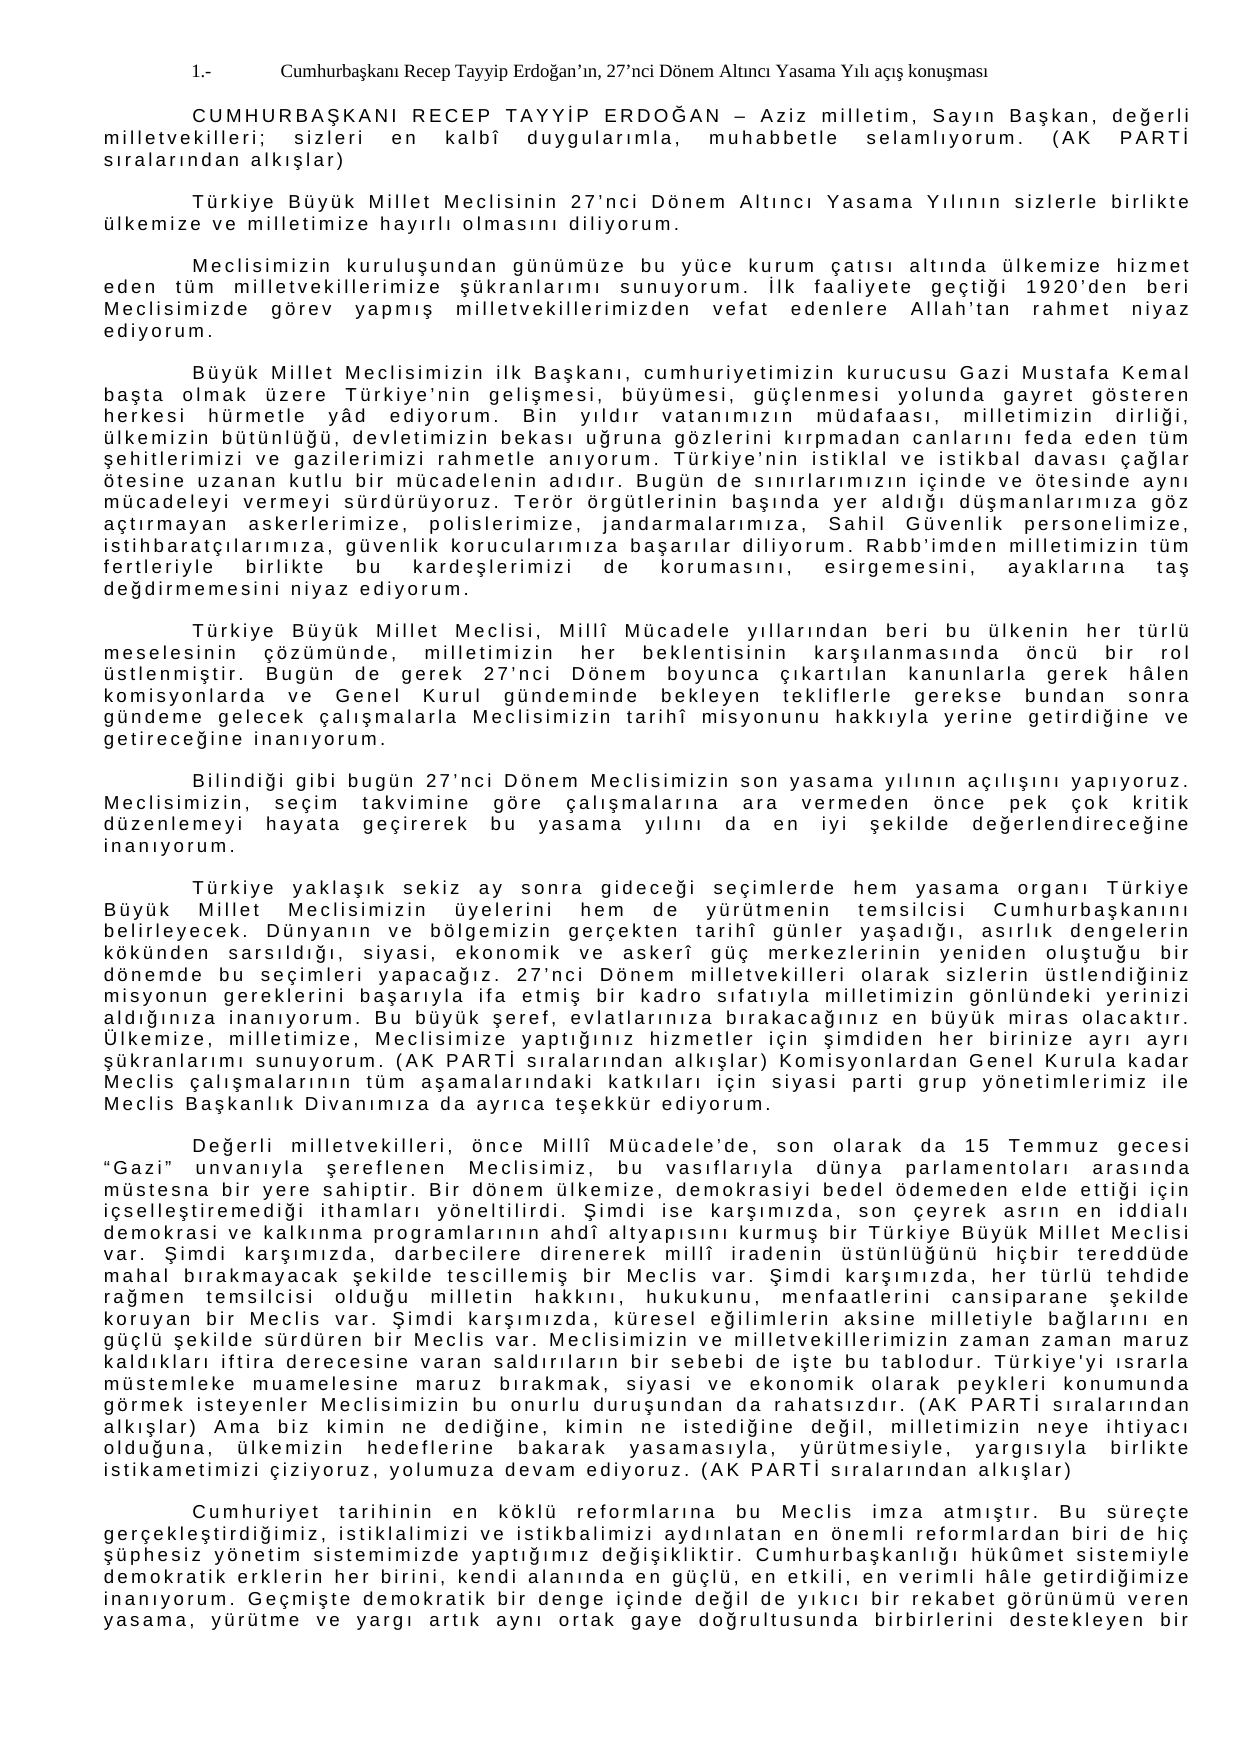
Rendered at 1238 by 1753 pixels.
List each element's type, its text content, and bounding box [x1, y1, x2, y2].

text Büyük Millet Meclisimizin ilk Başkanı, cumhuriyetimizin kurucusu Gazi Mustafa Kemal başta olmak üzere Türkiye’nin gelişmesi, büyümesi, güçlenmesi yolunda gayret gösteren herkesi hürmetle yâd ediyorum. Bin yıldır vatanımızın müdafaası, milletimizin dirliği, ülkemizin bütünlüğü, devletimizin bekası uğruna gözlerini kırpmadan canlarını feda eden tüm şehitlerimizi ve gazilerimizi rahmetle anıyorum. Türkiye’nin istiklal ve istikbal davası çağlar ötesine uzanan kutlu bir mücadelenin adıdır. Bugün de sınırlarımızın içinde ve ötesinde aynı mücadeleyi vermeyi sürdürüyoruz. Terör örgütlerinin başında yer aldığı düşmanlarımıza göz açtırmayan askerlerimize, polislerimize, jandarmalarımıza, Sahil Güvenlik personelimize, istihbaratçılarımıza, güvenlik korucularımıza başarılar diliyorum. Rabb’imden milletimizin tüm fertleriyle birlikte bu kardeşlerimizi de korumasını, esirgemesini, ayaklarına taş değdirmemesini niyaz ediyorum. [103, 362, 1190, 599]
text Meclisimizin kuruluşundan günümüze bu yüce kurum çatısı altında ülkemize hizmet eden tüm milletvekillerimize şükranlarımı sunuyorum. İlk faaliyete geçtiği 1920’den beri Meclisimizde görev yapmış milletvekillerimizden vefat edenlere Allah’tan rahmet niyaz ediyorum. [103, 255, 1190, 341]
text Türkiye Büyük Millet Meclisinin 27’nci Dönem Altıncı Yasama Yılının sizlerle birlikte ülkemize ve milletimize hayırlı olmasını diliyorum. [103, 191, 1190, 234]
text Bilindiği gibi bugün 27’nci Dönem Meclisimizin son yasama yılının açılışını yapıyoruz. Meclisimizin, seçim takvimine göre çalışmalarına ara vermeden önce pek çok kritik düzenlemeyi hayata geçirerek bu yasama yılını da en iyi şekilde değerlendireceğine inanıyorum. [103, 770, 1190, 856]
text Türkiye yaklaşık sekiz ay sonra gideceği seçimlerde hem yasama organı Türkiye Büyük Millet Meclisimizin üyelerini hem de yürütmenin temsilcisi Cumhurbaşkanını belirleyecek. Dünyanın ve bölgemizin gerçekten tarihî günler yaşadığı, asırlık dengelerin kökünden sarsıldığı, siyasi, ekonomik ve askerî güç merkezlerinin yeniden oluştuğu bir dönemde bu seçimleri yapacağız. 27’nci Dönem milletvekilleri olarak sizlerin üstlendiğiniz misyonun gereklerini başarıyla ifa etmiş bir kadro sıfatıyla milletimizin gönlündeki yerinizi aldığınıza inanıyorum. Bu büyük şeref, evlatlarınıza bırakacağınız en büyük miras olacaktır. Ülkemize, milletimize, Meclisimize yaptığınız hizmetler için şimdiden her birinize ayrı ayrı şükranlarımı sunuyorum. (AK PARTİ sıralarından alkışlar) Komisyonlardan Genel Kurula kadar Meclis çalışmalarının tüm aşamalarındaki katkıları için siyasi parti grup yönetimlerimiz ile Meclis Başkanlık Divanımıza da ayrıca teşekkür ediyorum. [103, 877, 1190, 1114]
text Türkiye Büyük Millet Meclisi, Millî Mücadele yıllarından beri bu ülkenin her türlü meselesinin çözümünde, milletimizin her beklentisinin karşılanmasında öncü bir rol üstlenmiştir. Bugün de gerek 27’nci Dönem boyunca çıkartılan kanunlarla gerek hâlen komisyonlarda ve Genel Kurul gündeminde bekleyen tekliflerle gerekse bundan sonra gündeme gelecek çalışmalarla Meclisimizin tarihî misyonunu hakkıyla yerine getirdiğine ve getireceğine inanıyorum. [103, 620, 1190, 749]
text Değerli milletvekilleri, önce Millî Mücadele’de, son olarak da 15 Temmuz gecesi “Gazi” unvanıyla şereflenen Meclisimiz, bu vasıflarıyla dünya parlamentoları arasında müstesna bir yere sahiptir. Bir dönem ülkemize, demokrasiyi bedel ödemeden elde ettiği için içselleştiremediği ithamları yöneltilirdi. Şimdi ise karşımızda, son çeyrek asrın en iddialı demokrasi ve kalkınma programlarının ahdî altyapısını kurmuş bir Türkiye Büyük Millet Meclisi var. Şimdi karşımızda, darbecilere direnerek millî iradenin üstünlüğünü hiçbir tereddüde mahal bırakmayacak şekilde tescillemiş bir Meclis var. Şimdi karşımızda, her türlü tehdide rağmen temsilcisi olduğu milletin hakkını, hukukunu, menfaatlerini cansiparane şekilde koruyan bir Meclis var. Şimdi karşımızda, küresel eğilimlerin aksine milletiyle bağlarını en güçlü şekilde sürdüren bir Meclis var. Meclisimizin ve milletvekillerimizin zaman zaman maruz kaldıkları iftira derecesine varan saldırıların bir sebebi de işte bu tablodur. Türkiye'yi ısrarla müstemleke muamelesine maruz bırakmak, siyasi ve ekonomik olarak peykleri konumunda görmek isteyenler Meclisimizin bu onurlu duruşundan da rahatsızdır. (AK PARTİ sıralarından alkışlar) Ama biz kimin ne dediğine, kimin ne istediğine değil, milletimizin neye ihtiyacı olduğuna, ülkemizin hedeflerine bakarak yasamasıyla, yürütmesiyle, yargısıyla birlikte istikametimizi çiziyoruz, yolumuza devam ediyoruz. (AK PARTİ sıralarından alkışlar) [103, 1135, 1190, 1480]
text 1.- Cumhurbaşkanı Recep Tayyip Erdoğan’ın, 27’nci Dönem Altıncı Yasama Yılı açış konuşması [112, 60, 1184, 81]
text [103, 1501, 1190, 1630]
text CUMHURBAŞKANI RECEP TAYYİP ERDOĞAN – Aziz milletim, Sayın Başkan, değerli milletvekilleri; sizleri en kalbî duygularımla, muhabbetle selamlıyorum. (AK PARTİ sıralarından alkışlar) [103, 105, 1190, 170]
